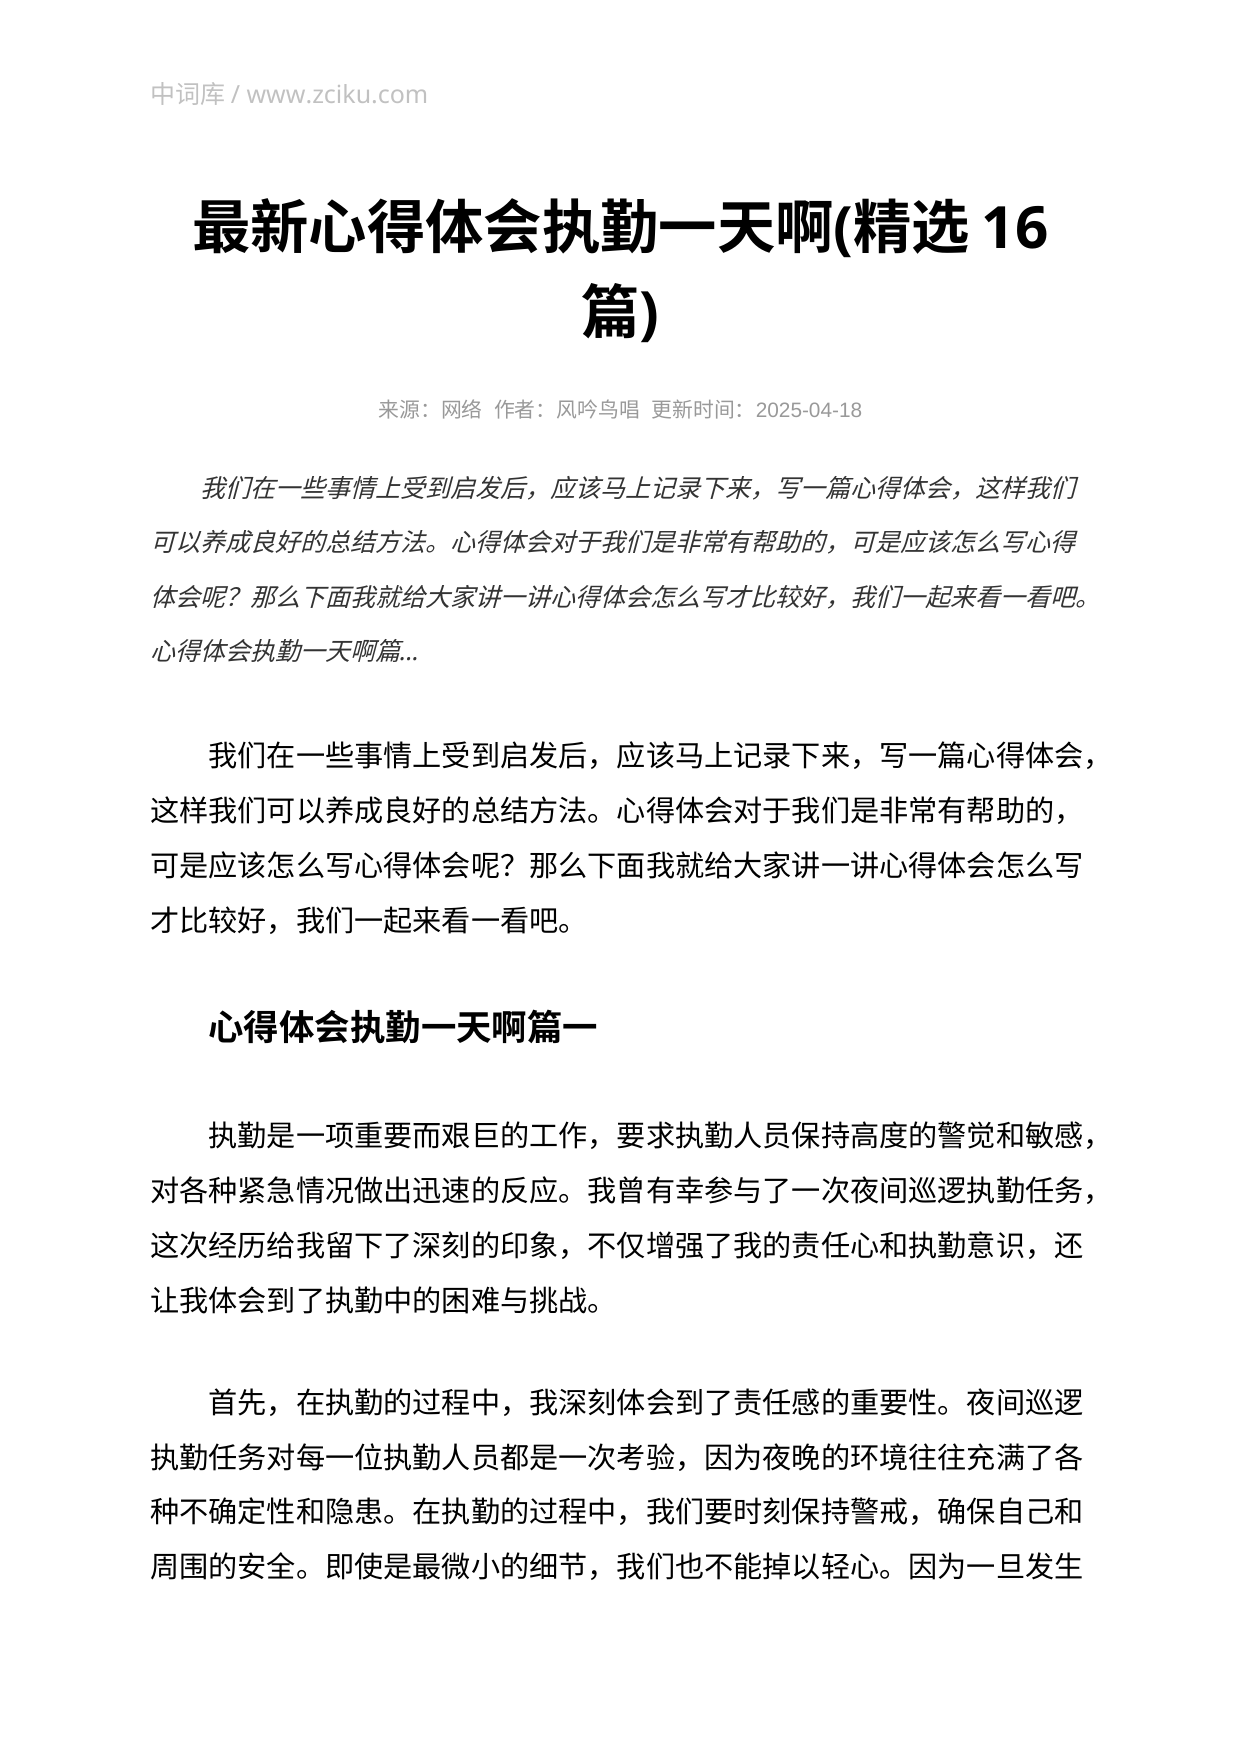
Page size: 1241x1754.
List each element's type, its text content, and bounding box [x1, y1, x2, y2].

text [150, 1379, 1090, 1586]
subtitle 最新心得体会执勤一天啊(精选16篇) [150, 181, 1090, 351]
text 我们在一些事情上受到启发后，应该马上记录下来，写一篇心得体会，这样我们可以养成良好的总结方法。心得体会对于我们是非常有帮助的，可是应该怎么写心得体会呢？那么下面我就给大家讲一讲心得体会怎么写才比较好，我们一起来看一看吧。心得体会执勤一天啊篇... [150, 468, 1090, 668]
text 执勤是一项重要而艰巨的工作，要求执勤人员保持高度的警觉和敏感，对各种紧急情况做出迅速的反应。我曾有幸参与了一次夜间巡逻执勤任务，这次经历给我留下了深刻的印象，不仅增强了我的责任心和执勤意识，还让我体会到了执勤中的困难与挑战。 [150, 1113, 1090, 1320]
text 来源：网络 作者：风吟鸟唱 更新时间：2025-04-18 [150, 398, 1090, 422]
text 我们在一些事情上受到启发后，应该马上记录下来，写一篇心得体会，这样我们可以养成良好的总结方法。心得体会对于我们是非常有帮助的，可是应该怎么写心得体会呢？那么下面我就给大家讲一讲心得体会怎么写才比较好，我们一起来看一看吧。 [150, 733, 1090, 940]
text 心得体会执勤一天啊篇一 [150, 999, 1090, 1051]
